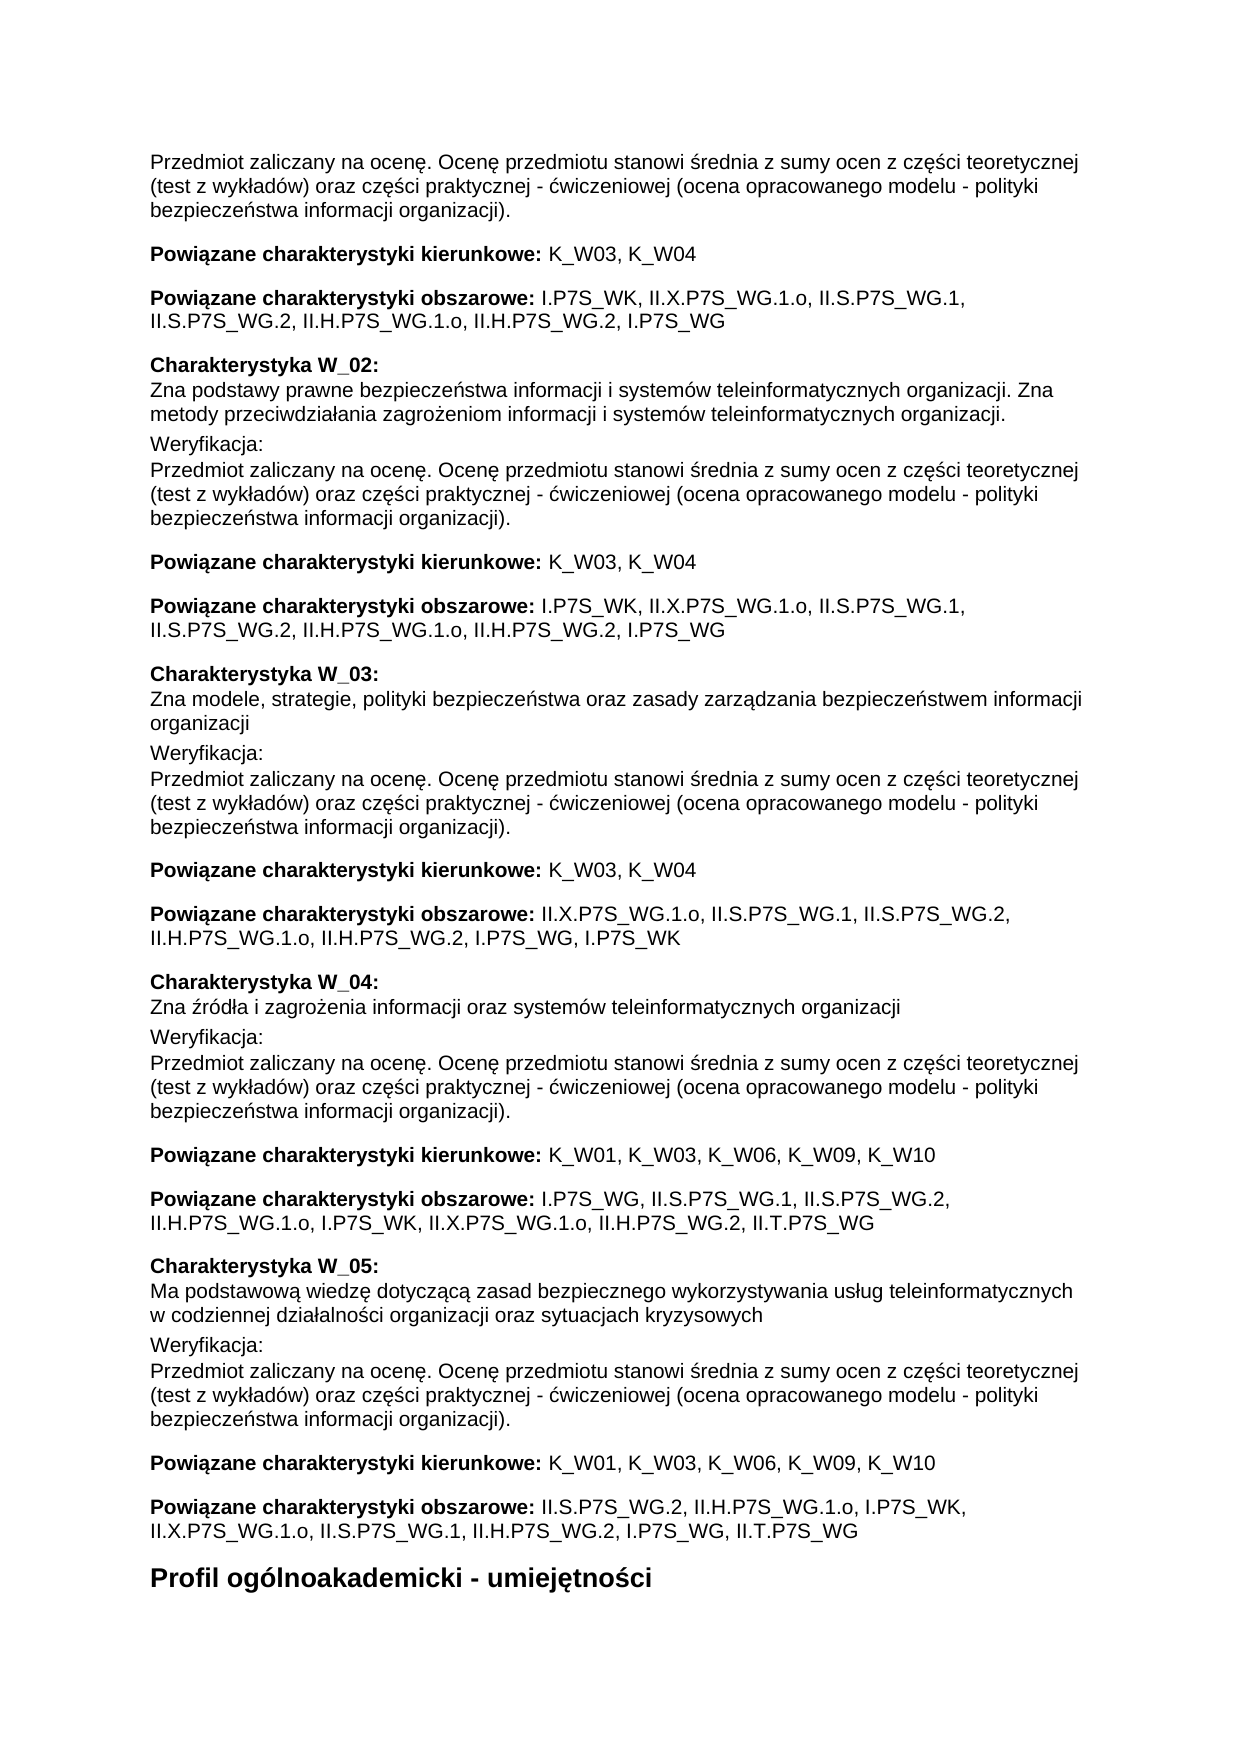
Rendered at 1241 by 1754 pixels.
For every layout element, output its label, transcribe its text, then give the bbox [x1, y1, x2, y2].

text Weryfikacja: [150, 432, 1090, 456]
text Powiązane charakterystyki kierunkowe: K_W01, K_W03, K_W06, K_W09, K_W10 [150, 1143, 1090, 1167]
subtitle Profil ogólnoakademicki - umiejętności [150, 1562, 1090, 1594]
text Ma podstawową wiedzę dotyczącą zasad bezpiecznego wykorzystywania usług teleinformatycznych w codziennej działalności organizacji oraz sytuacjach kryzysowych [150, 1279, 1090, 1327]
text Powiązane charakterystyki kierunkowe: K_W03, K_W04 [150, 242, 1090, 266]
text Weryfikacja: [150, 741, 1090, 764]
text Powiązane charakterystyki kierunkowe: K_W01, K_W03, K_W06, K_W09, K_W10 [150, 1451, 1090, 1475]
text Charakterystyka W_03: [150, 661, 1090, 685]
text Weryfikacja: [150, 1333, 1090, 1357]
text Weryfikacja: [150, 1025, 1090, 1049]
text Powiązane charakterystyki kierunkowe: K_W03, K_W04 [150, 550, 1090, 574]
text Charakterystyka W_05: [150, 1254, 1090, 1278]
text Powiązane charakterystyki kierunkowe: K_W03, K_W04 [150, 858, 1090, 882]
text Zna źródła i zagrożenia informacji oraz systemów teleinformatycznych organizacji [150, 995, 1090, 1019]
text Powiązane charakterystyki obszarowe: I.P7S_WG, II.S.P7S_WG.1, II.S.P7S_WG.2, II.H.P7S_WG.1.o, I.P7S_WK, II.X.P7S_WG.1.o, II.H.P7S_WG.2, II.T.P7S_WG [150, 1186, 1090, 1234]
text Powiązane charakterystyki obszarowe: I.P7S_WK, II.X.P7S_WG.1.o, II.S.P7S_WG.1, II.S.P7S_WG.2, II.H.P7S_WG.1.o, II.H.P7S_WG.2, I.P7S_WG [150, 594, 1090, 642]
text Powiązane charakterystyki obszarowe: II.X.P7S_WG.1.o, II.S.P7S_WG.1, II.S.P7S_WG.2, II.H.P7S_WG.1.o, II.H.P7S_WG.2, I.P7S_WG, I.P7S_WK [150, 902, 1090, 950]
text Zna podstawy prawne bezpieczeństwa informacji i systemów teleinformatycznych organizacji. Zna metody przeciwdziałania zagrożeniom informacji i systemów teleinformatycznych organizacji. [150, 378, 1090, 426]
text Powiązane charakterystyki obszarowe: I.P7S_WK, II.X.P7S_WG.1.o, II.S.P7S_WG.1, II.S.P7S_WG.2, II.H.P7S_WG.1.o, II.H.P7S_WG.2, I.P7S_WG [150, 285, 1090, 333]
text Charakterystyka W_02: [150, 353, 1090, 377]
text Powiązane charakterystyki obszarowe: II.S.P7S_WG.2, II.H.P7S_WG.1.o, I.P7S_WK, II.X.P7S_WG.1.o, II.S.P7S_WG.1, II.H.P7S_WG.2, I.P7S_WG, II.T.P7S_WG [150, 1495, 1090, 1543]
text Zna modele, strategie, polityki bezpieczeństwa oraz zasady zarządzania bezpieczeństwem informacji organizacji [150, 686, 1090, 734]
text Charakterystyka W_04: [150, 970, 1090, 994]
